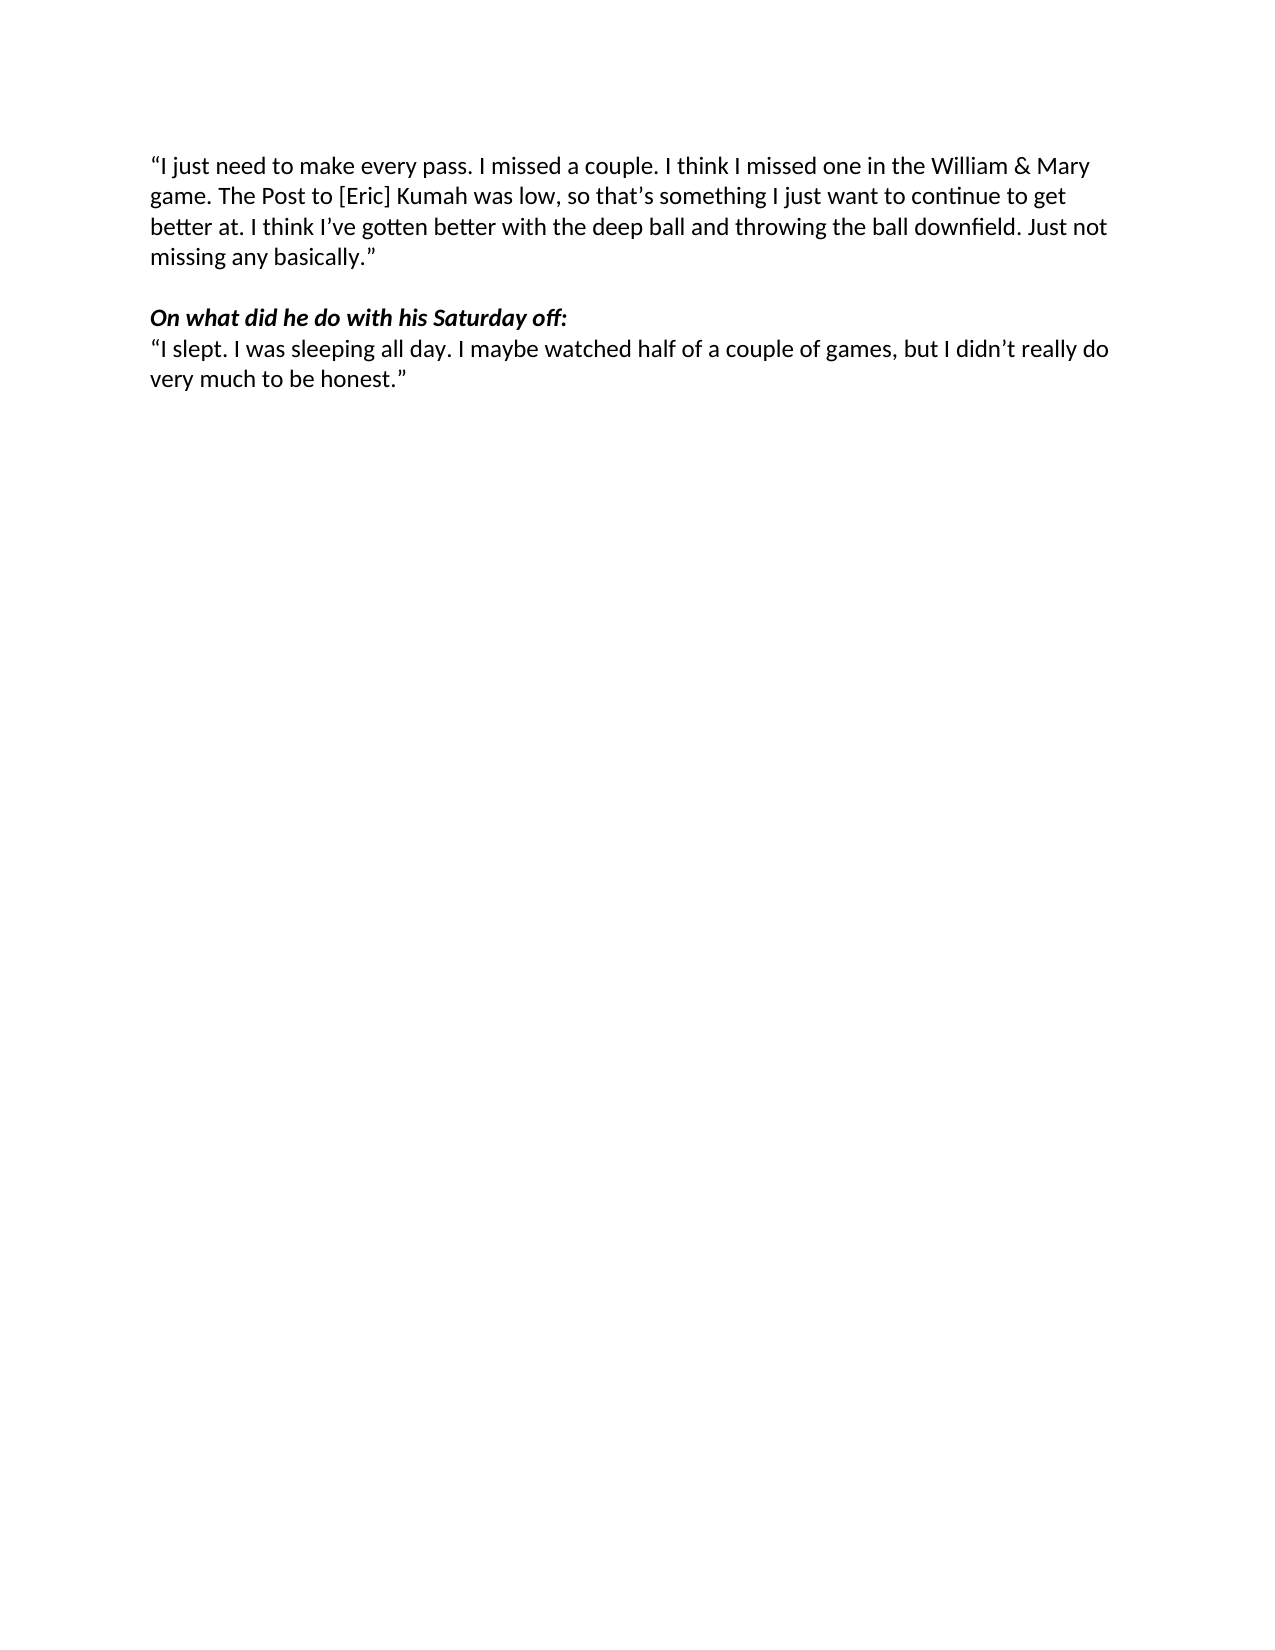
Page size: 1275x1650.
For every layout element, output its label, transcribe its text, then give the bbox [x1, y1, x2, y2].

text On what did he do with his Saturday off: [150, 303, 1125, 333]
text “I slept. I was sleeping all day. I maybe watched half of a couple of games, but I didn’t really do very much to be honest.” [150, 333, 1125, 394]
text “I just need to make every pass. I missed a couple. I think I missed one in the William & Mary game. The Post to [Eric] Kumah was low, so that’s something I just want to continue to get better at. I think I’ve gotten better with the deep ball and throwing the ball downfield. Just not missing any basically.” [150, 150, 1125, 272]
